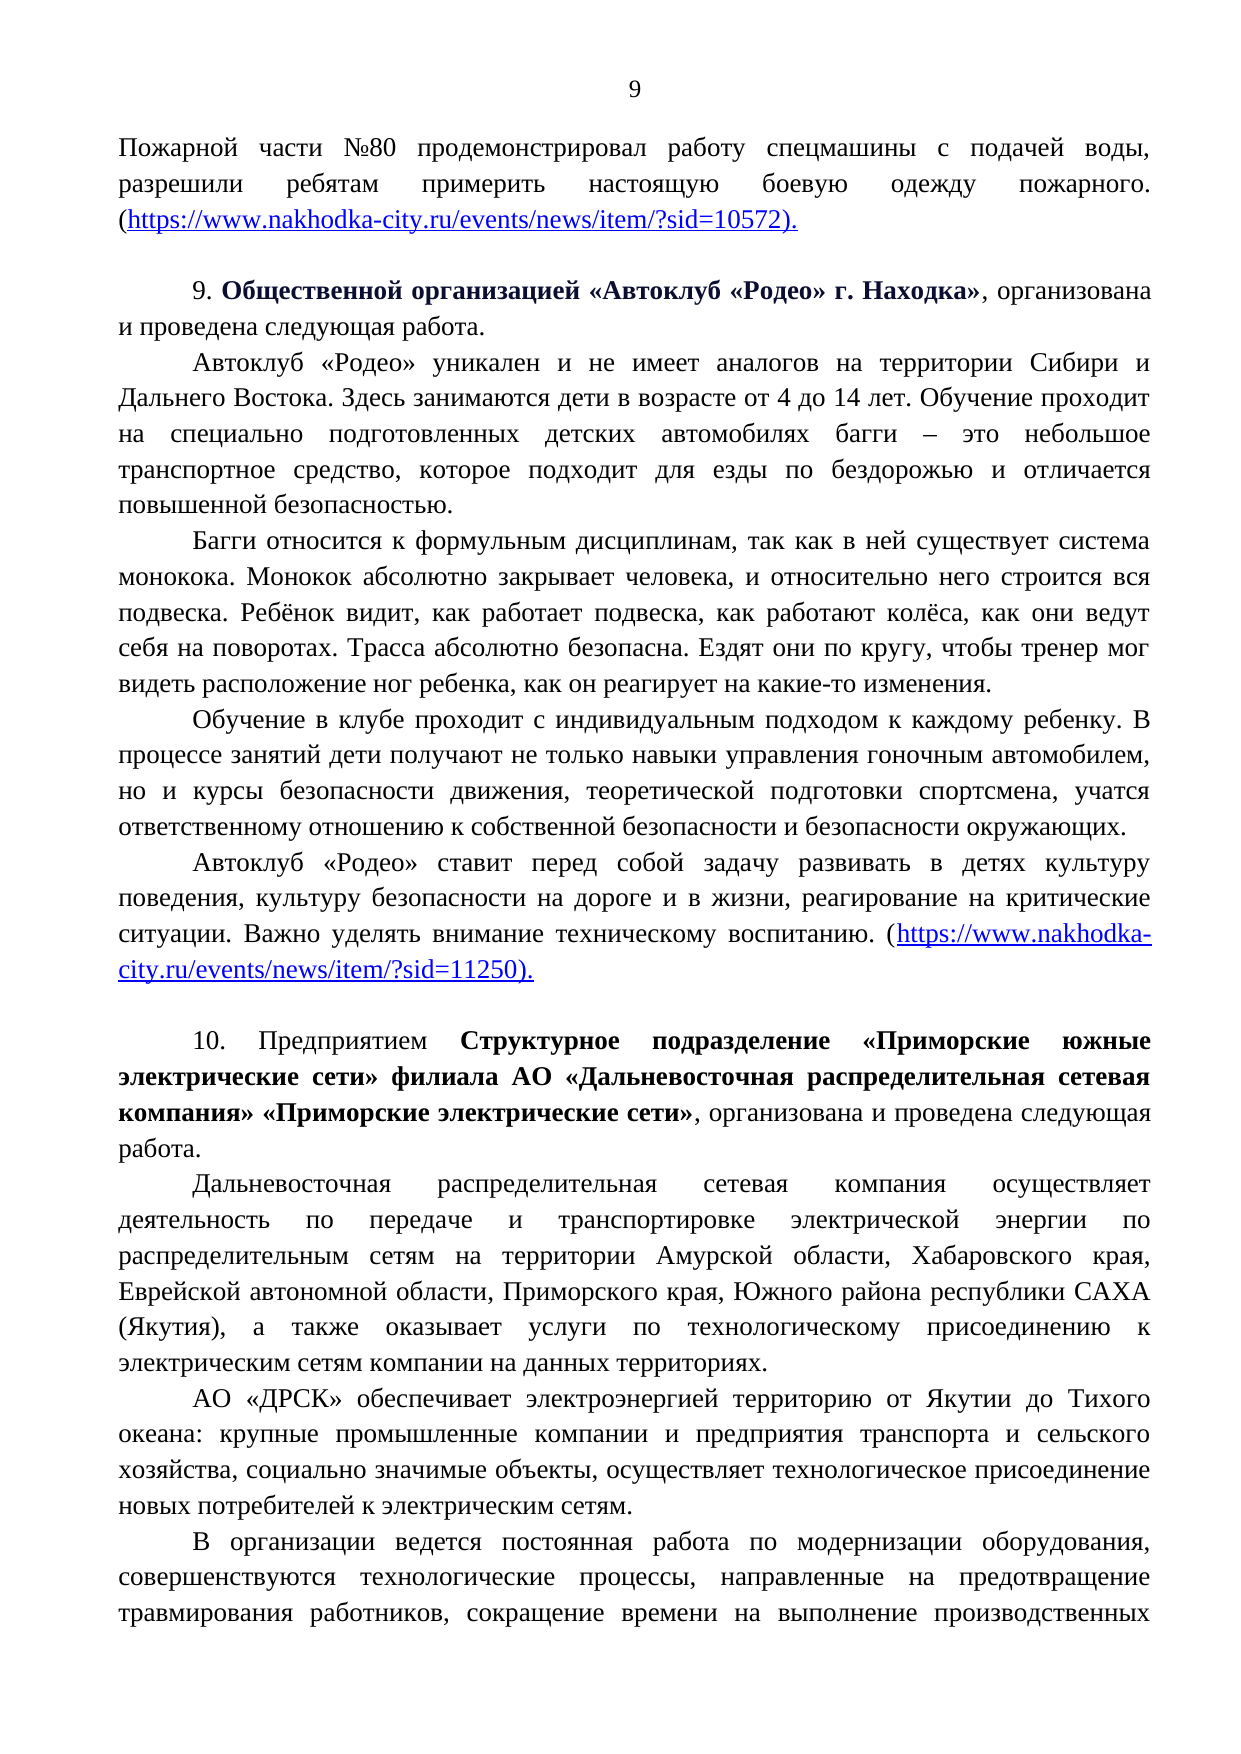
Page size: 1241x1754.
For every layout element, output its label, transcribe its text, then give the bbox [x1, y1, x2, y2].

text 10. Предприятием Структурное подразделение «Приморские южные электрические сети» филиала АО «Дальневосточная распределительная сетевая компания» «Приморские электрические сети», организована и проведена следующая работа. [118, 1024, 1152, 1163]
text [118, 131, 1152, 234]
text Багги относится к формульным дисциплинам, так как в ней существует система монокока. Монокок абсолютно закрывает человека, и относительно него строится вся подвеска. Ребёнок видит, как работает подвеска, как работают колёса, как они ведут себя на поворотах. Трасса абсолютно безопасна. Ездят они по кругу, чтобы тренер мог видеть расположение ног ребенка, как он реагирует на какие-то изменения. [118, 524, 1152, 698]
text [118, 1525, 1152, 1627]
text Автоклуб «Родео» ставит перед собой задачу развивать в детях культуру поведения, культуру безопасности на дороге и в жизни, реагирование на критические ситуации. Важно уделять внимание техническому воспитанию. (https://www.nakhodka-city.ru/events/news/item/?sid=11250). [118, 846, 1152, 984]
text Дальневосточная распределительная сетевая компания осуществляет деятельность по передаче и транспортировке электрической энергии по распределительным сетям на территории Амурской области, Хабаровского края, Еврейской автономной области, Приморского края, Южного района республики САХА (Якутия), а также оказывает услуги по технологическому присоединению к электрическим сетям компании на данных территориях. [118, 1167, 1152, 1377]
text Обучение в клубе проходит с индивидуальным подходом к каждому ребенку. В процессе занятий дети получают не только навыки управления гоночным автомобилем, но и курсы безопасности движения, теоретической подготовки спортсмена, учатся ответственному отношению к собственной безопасности и безопасности окружающих. [118, 703, 1152, 841]
text Автоклуб «Родео» уникален и не имеет аналогов на территории Сибири и Дальнего Востока. Здесь занимаются дети в возрасте от 4 до 14 лет. Обучение проходит на специально подготовленных детских автомобилях багги – это небольшое транспортное средство, которое подходит для езды по бездорожью и отличается повышенной безопасностью. [118, 346, 1152, 520]
text АО «ДРСК» обеспечивает электроэнергией территорию от Якутии до Тихого океана: крупные промышленные компании и предприятия транспорта и сельского хозяйства, социально значимые объекты, осуществляет технологическое присоединение новых потребителей к электрическим сетям. [118, 1382, 1152, 1520]
text 9. Общественной организацией «Автоклуб «Родео» г. Находка», организована и проведена следующая работа. [118, 274, 1152, 341]
